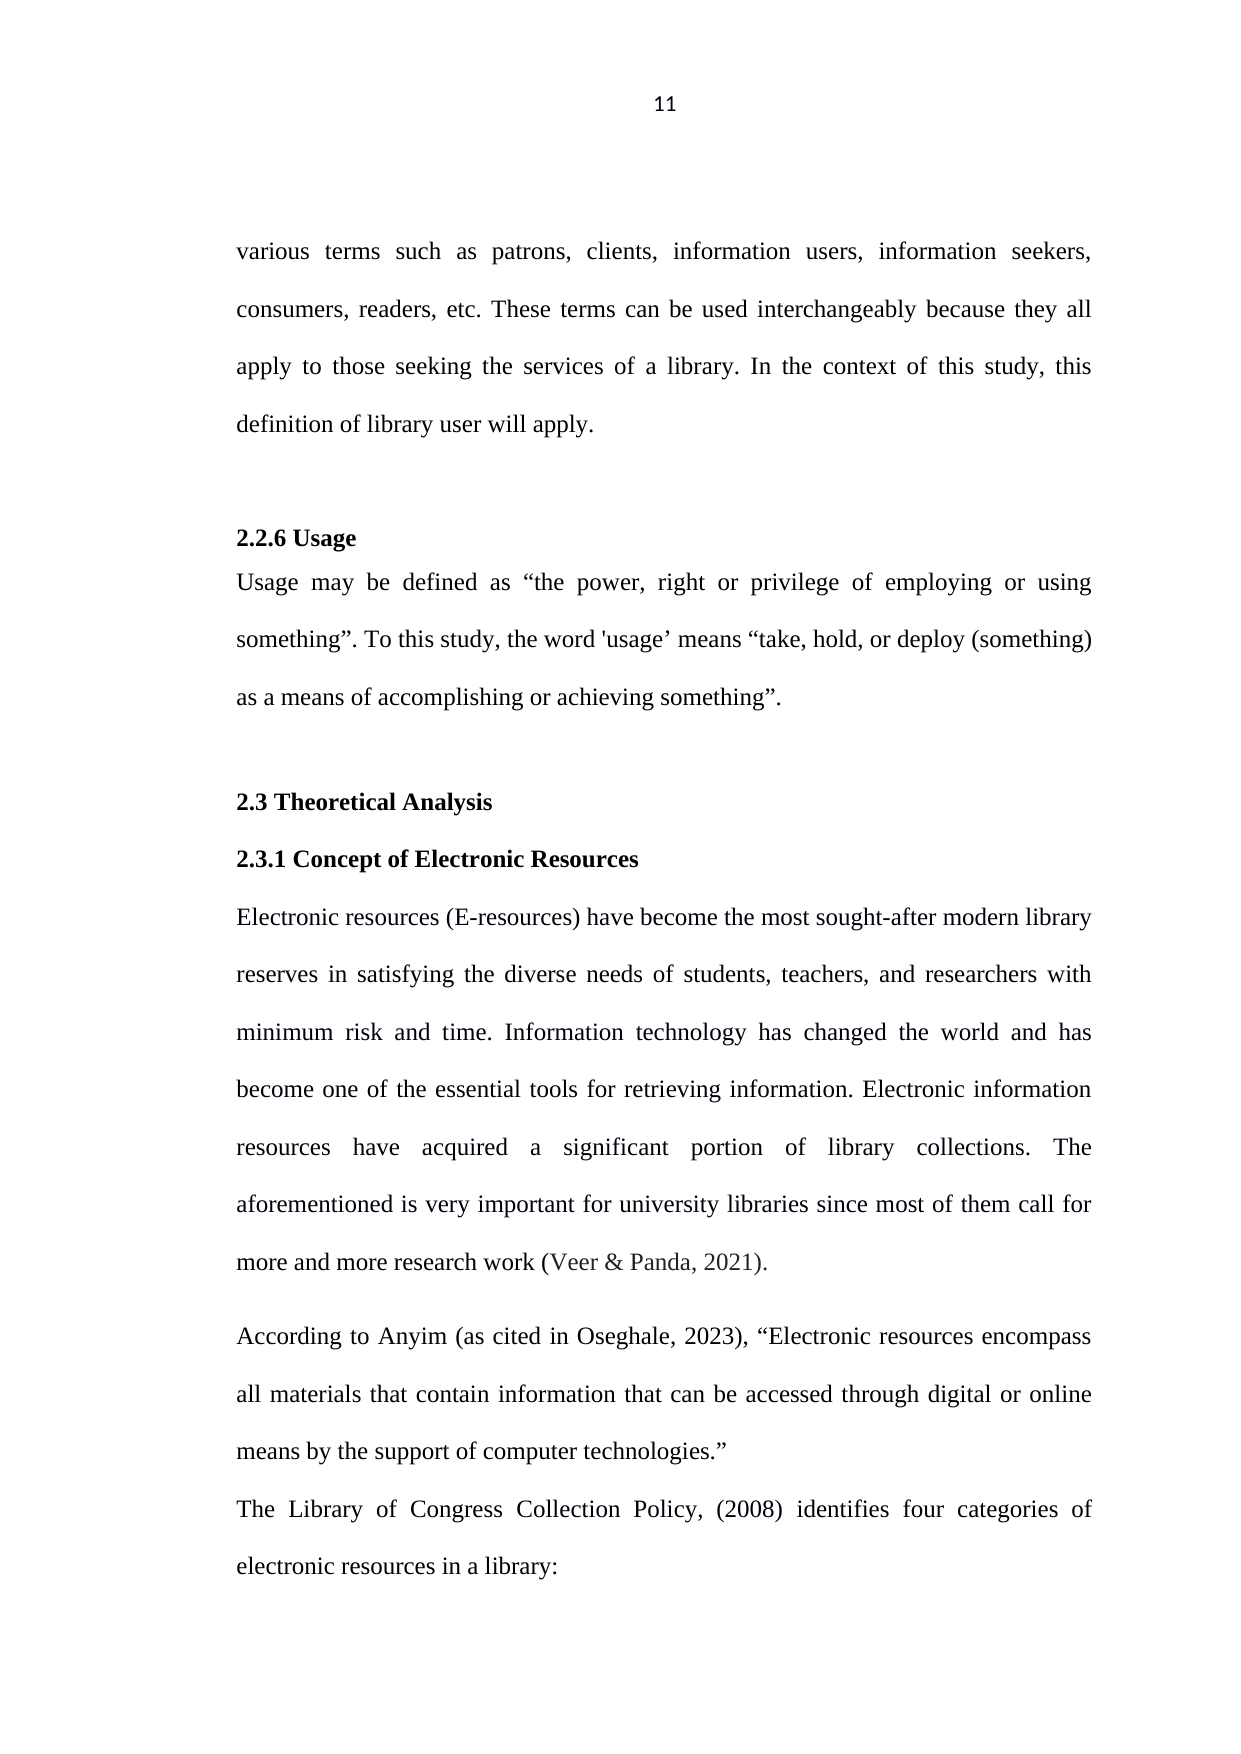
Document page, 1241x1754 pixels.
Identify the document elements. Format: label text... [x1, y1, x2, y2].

text Electronic resources (E-resources) have become the most sought-after modern library reserves in satisfying the diverse needs of students, teachers, and researchers with minimum risk and time. Information technology has changed the world and has become one of the essential tools for retrieving information. Electronic information resources have acquired a significant portion of library collections. The aforementioned is very important for university libraries since most of them call for more and more research work (Veer & Panda, 2021). [236, 902, 1092, 1276]
text Usage may be defined as “the power, right or privilege of employing or using something”. To this study, the word 'usage’ means “take, hold, or deploy (something) as a means of accomplishing or achieving something”. [236, 567, 1092, 710]
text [236, 236, 1092, 437]
subtitle 2.3 Theoretical Analysis [236, 787, 1092, 816]
text The Library of Congress Collection Policy, (2008) identifies four categories of electronic resources in a library: [236, 1494, 1092, 1580]
subtitle 2.3.1 Concept of Electronic Resources [236, 844, 1092, 873]
text According to Anyim (as cited in Oseghale, 2023), “Electronic resources encompass all materials that contain information that can be accessed through digital or online means by the support of computer technologies.” [236, 1321, 1092, 1465]
text 2.2.6 Usage [236, 523, 1092, 552]
